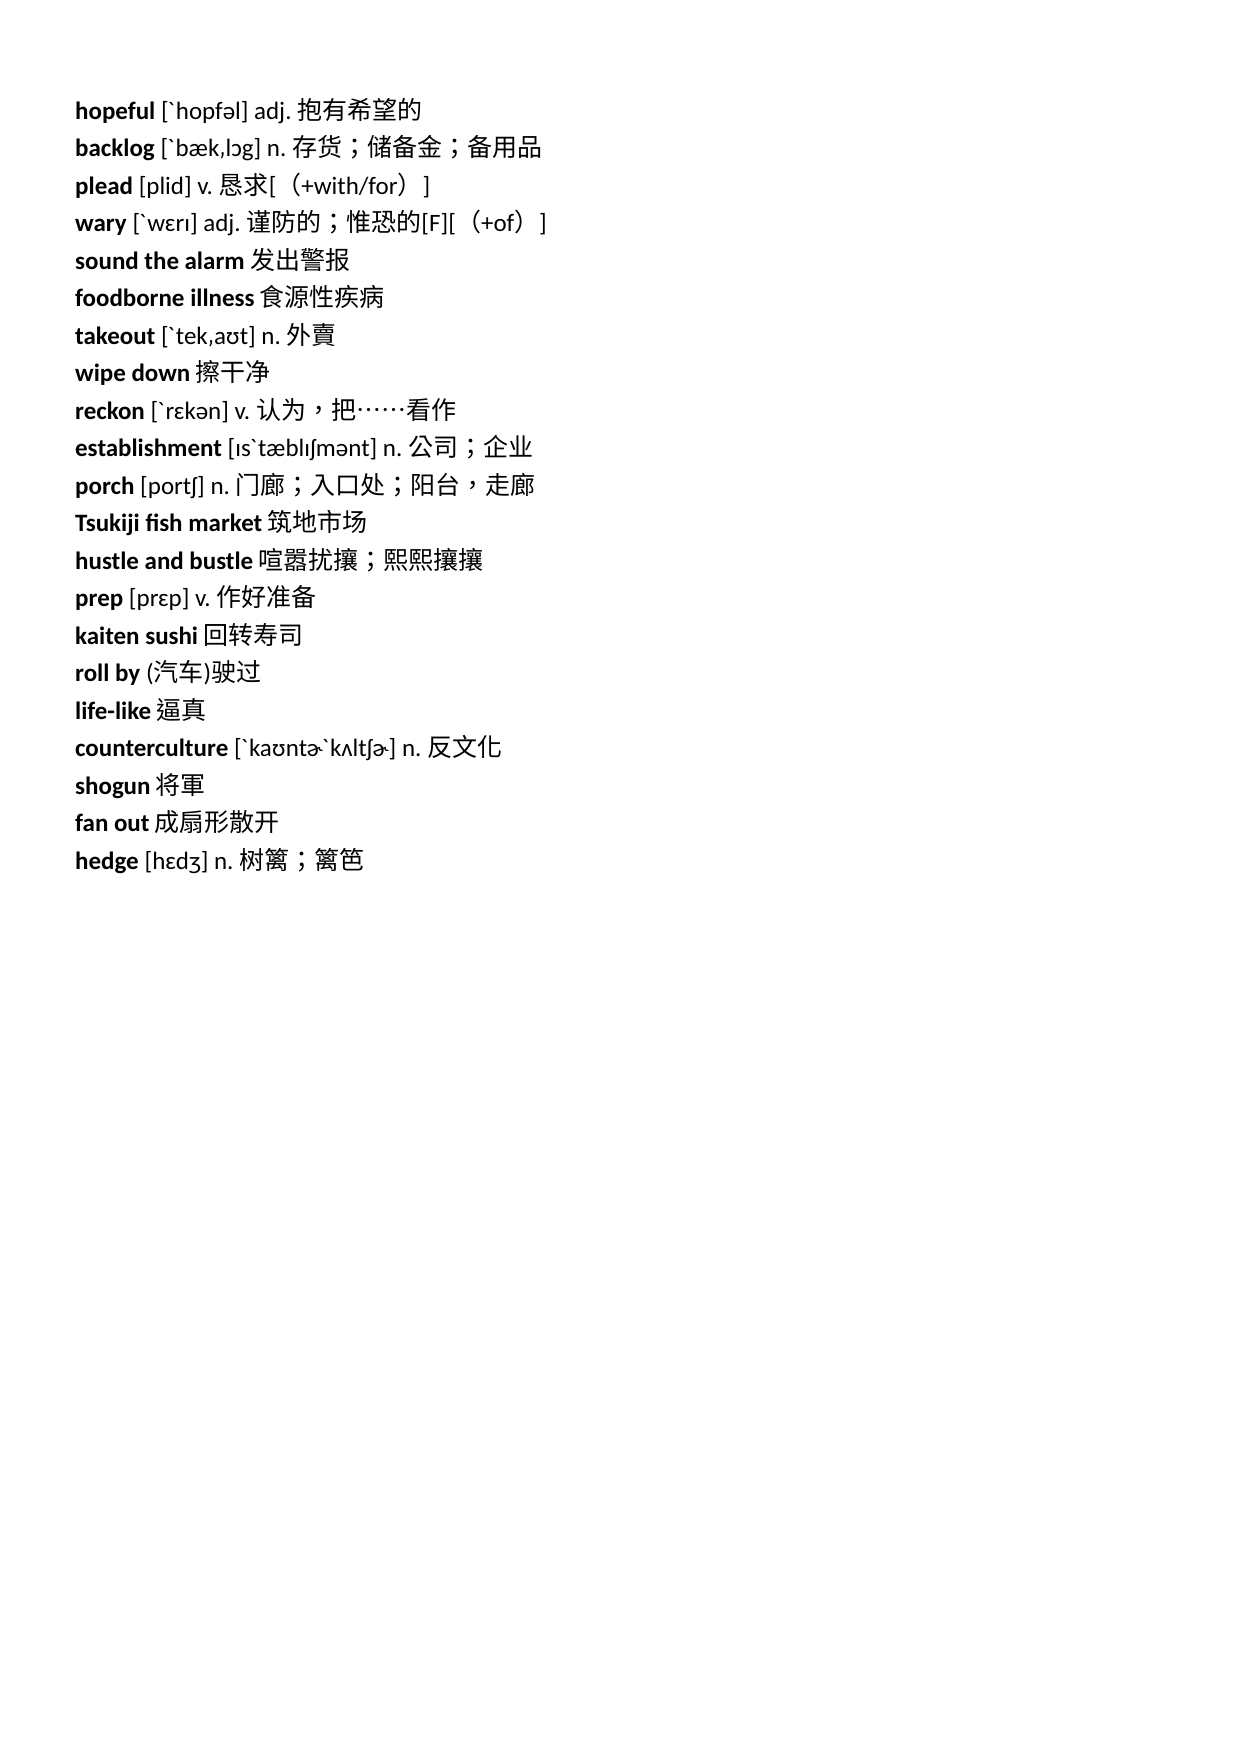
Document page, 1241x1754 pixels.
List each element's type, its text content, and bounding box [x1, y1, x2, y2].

text fan out成扇形散开 [75, 802, 1165, 839]
text life-like逼真 [75, 689, 1165, 727]
text hustle and bustle喧嚣扰攘；熙熙攘攘 [75, 539, 1165, 577]
text porch [portʃ] n. 门廊；入口处；阳台，走廊 [75, 464, 1165, 502]
text counterculture [ˋkaʊntɚˋkʌltʃɚ] n. 反文化 [75, 727, 1165, 764]
text takeout [ˋtek͵aʊt] n. 外賣 [75, 314, 1165, 352]
text prep [prɛp] v. 作好准备 [75, 577, 1165, 614]
text roll by (汽车)驶过 [75, 652, 1165, 689]
text reckon [ˋrɛkən] v. 认为，把……看作 [75, 389, 1165, 427]
text kaiten sushi回转寿司 [75, 614, 1165, 652]
text establishment [ɪsˋtæblɪʃmənt] n. 公司；企业 [75, 427, 1165, 464]
text backlog [ˋbæk͵lɔg] n. 存货；储备金；备用品 [75, 127, 1165, 164]
text foodborne illness食源性疾病 [75, 277, 1165, 314]
text sound the alarm发出警报 [75, 239, 1165, 277]
text wipe down擦干净 [75, 352, 1165, 389]
text shogun将軍 [75, 764, 1165, 802]
text wary [ˋwɛrɪ] adj. 谨防的；惟恐的[F][（+of）] [75, 202, 1165, 239]
text plead [plid] v. 恳求[（+with/for）] [75, 164, 1165, 202]
text hedge [hɛdʒ] n. 树篱；篱笆 [75, 839, 1165, 877]
text Tsukiji fish market筑地市场 [75, 502, 1165, 539]
text hopeful [ˋhopfəl] adj. 抱有希望的 [75, 89, 1165, 127]
